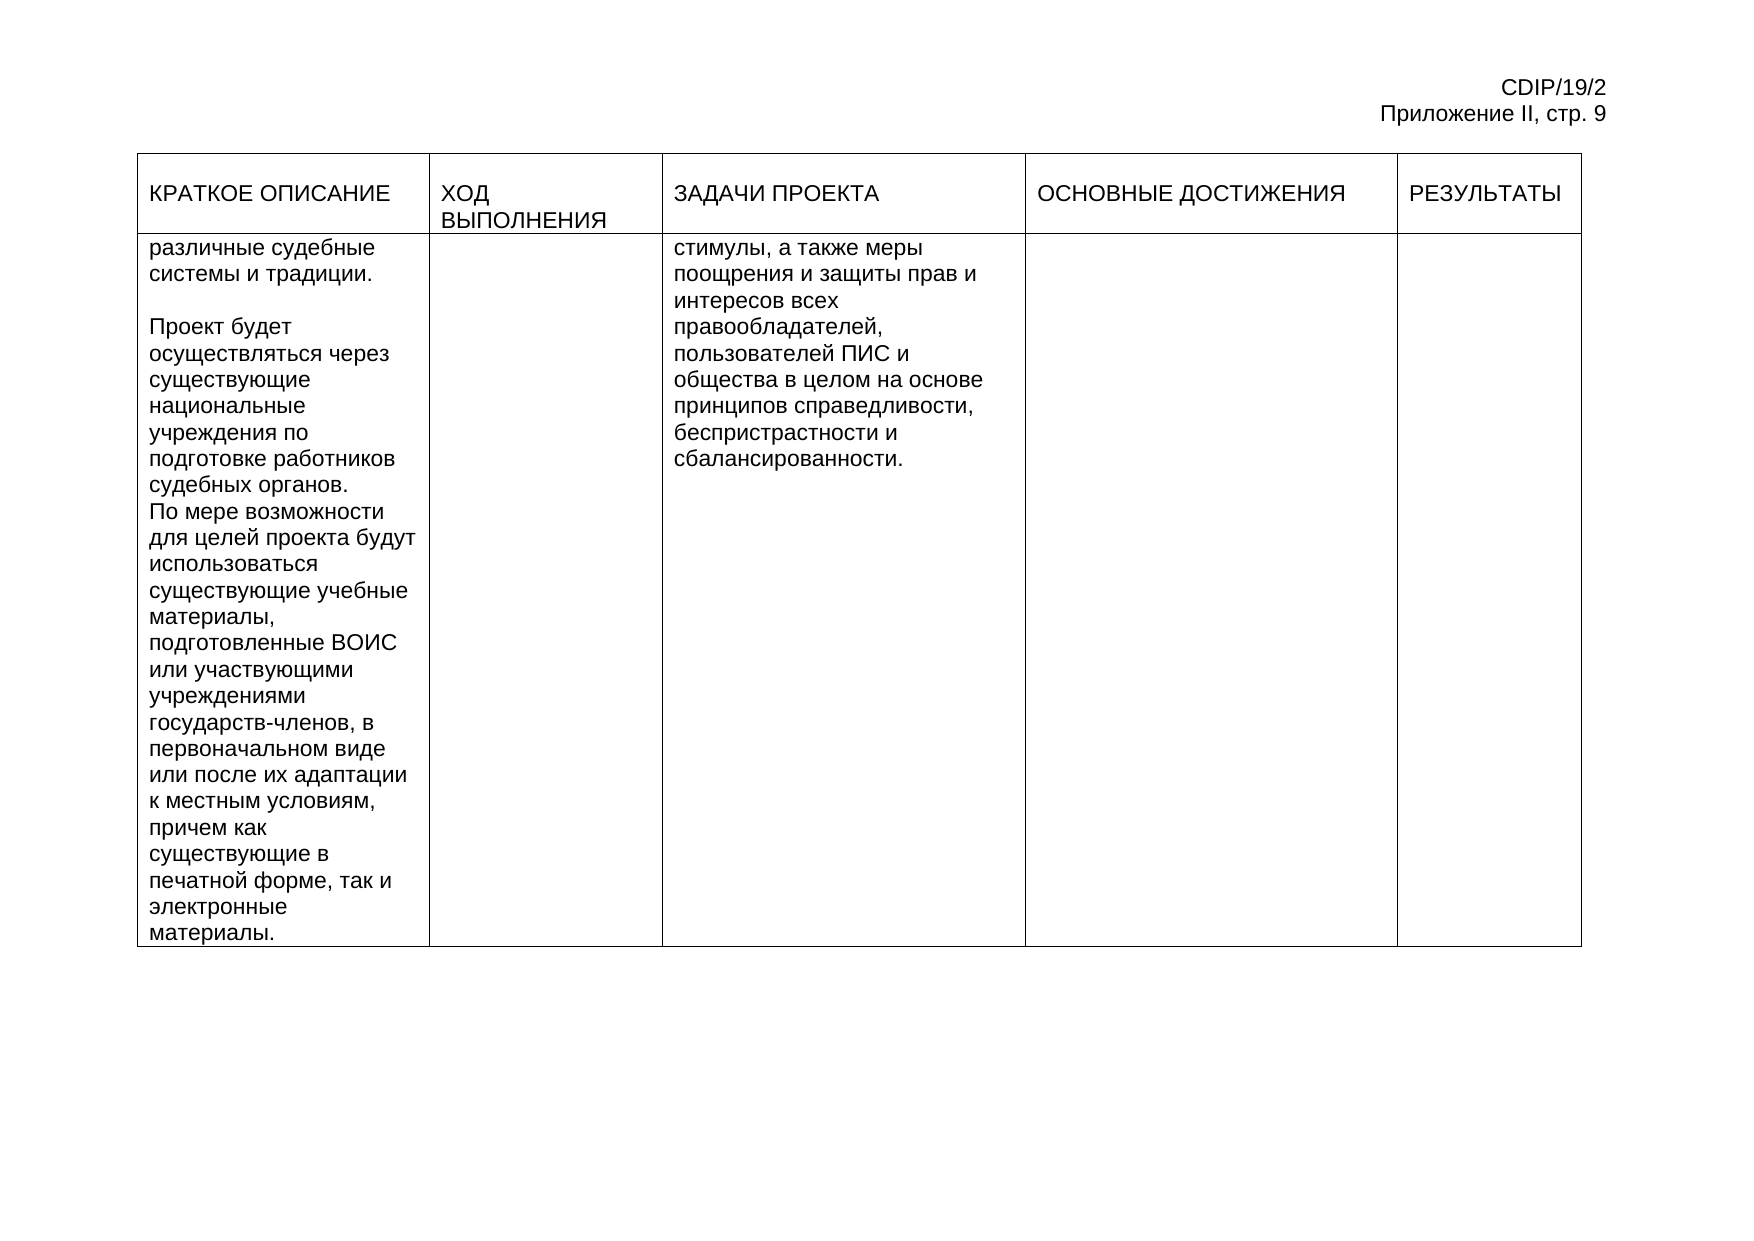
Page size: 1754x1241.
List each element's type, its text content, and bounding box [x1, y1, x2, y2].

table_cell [1026, 234, 1397, 946]
table_header ОСНОВНЫЕ ДОСТИЖЕНИЯ [1026, 154, 1397, 233]
table_header РЕЗУЛЬТАТЫ [1398, 154, 1581, 233]
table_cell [430, 234, 662, 946]
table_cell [663, 234, 1025, 946]
table_cell [1398, 234, 1581, 946]
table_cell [138, 234, 429, 946]
table_header ХОД ВЫПОЛНЕНИЯ [430, 154, 662, 233]
table_header КРАТКОЕ ОПИСАНИЕ [138, 154, 429, 233]
table_header ЗАДАЧИ ПРОЕКТА [663, 154, 1025, 233]
